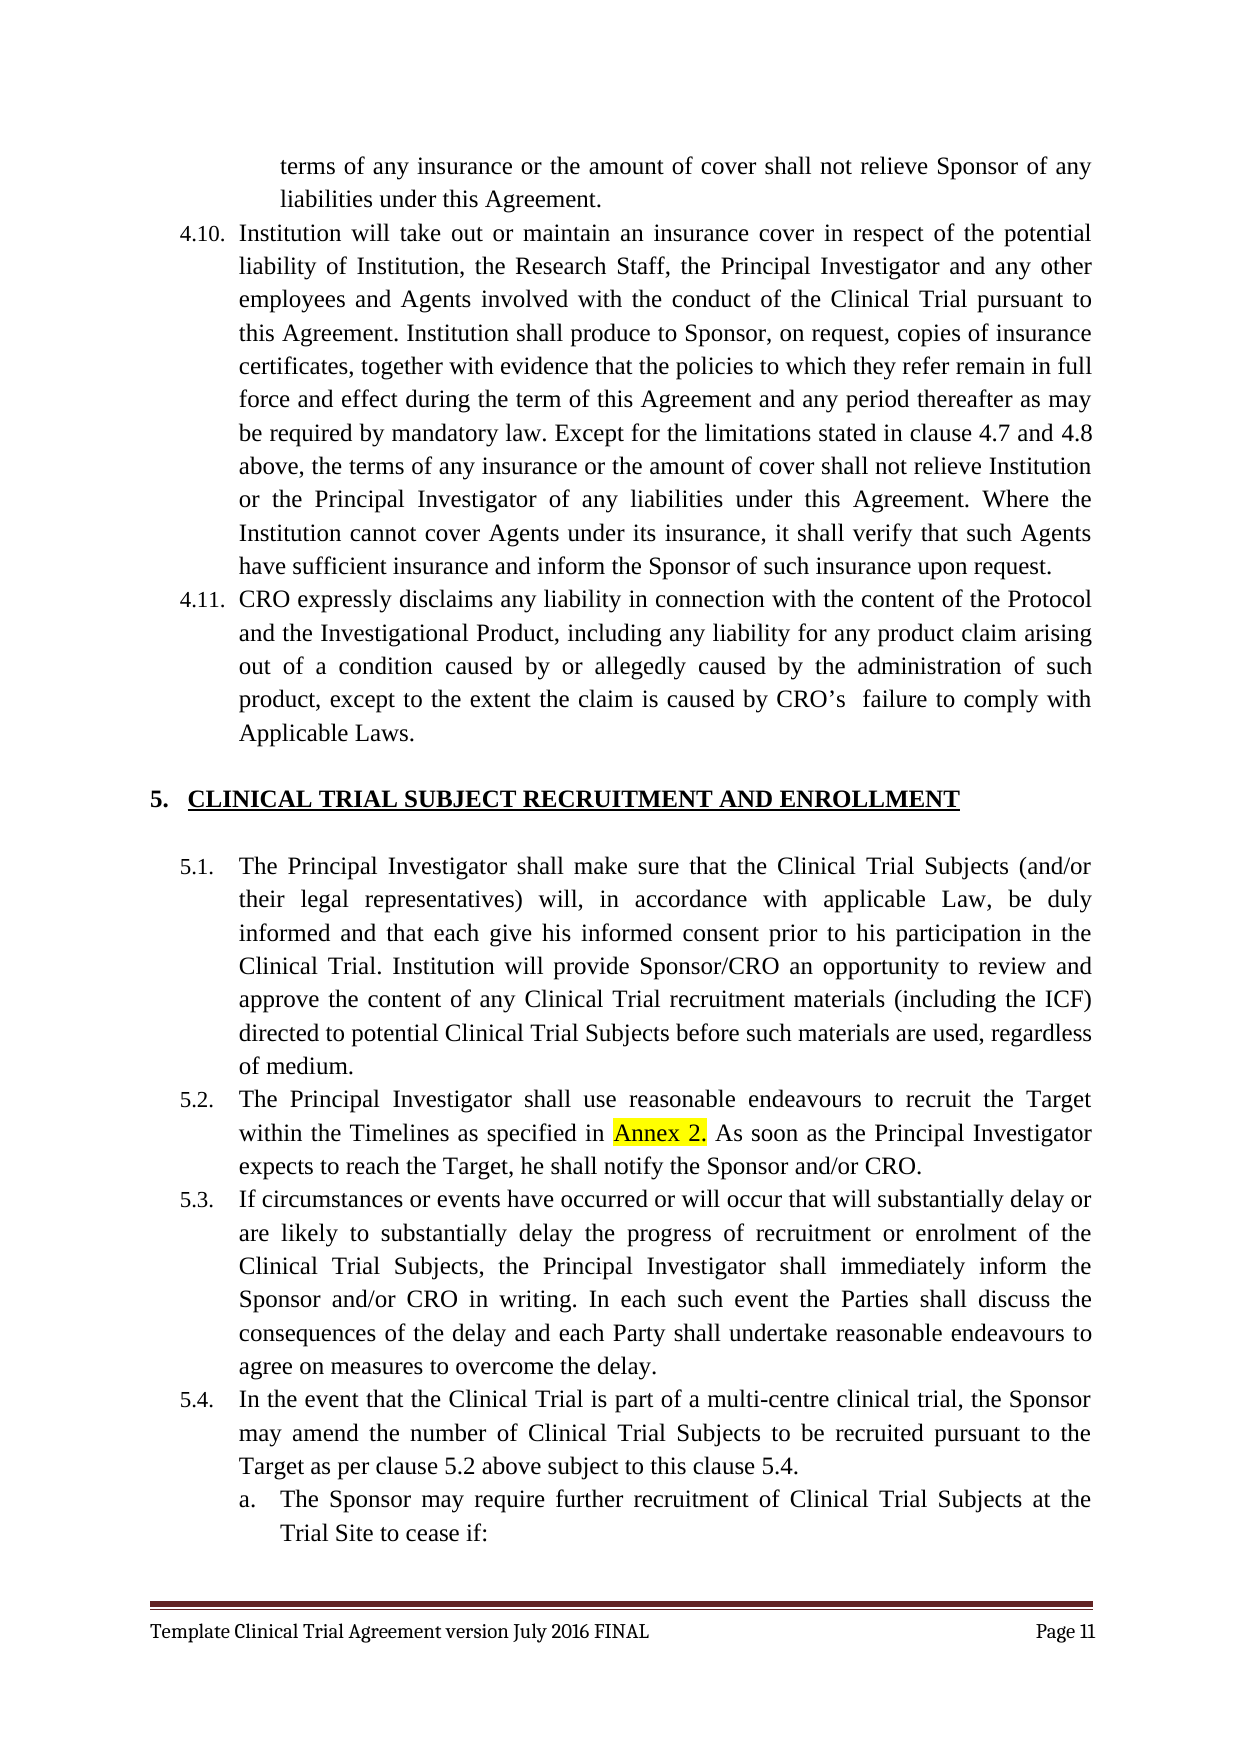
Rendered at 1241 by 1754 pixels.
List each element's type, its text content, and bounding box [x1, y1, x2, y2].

list The Sponsor may require further recruitment of Clinical Trial Subjects at the Trial Site to cease if: [239, 1481, 1093, 1548]
text CRO expressly disclaims any liability in connection with the content of the Protocol and the Investigational Product, including any liability for any product claim arising out of a condition caused by or allegedly caused by the administration of such product, except to the extent the claim is caused by CRO’s failure to comply with Applicable Laws. [179, 581, 1093, 748]
text CLINICAL TRIAL SUBJECT RECRUITMENT AND ENROLLMENT [150, 781, 1093, 814]
text The Principal Investigator shall make sure that the Clinical Trial Subjects (and/or their legal representatives) will, in accordance with applicable Law, be duly informed and that each give his informed consent prior to his participation in the Clinical Trial. Institution will provide Sponsor/CRO an opportunity to review and approve the content of any Clinical Trial recruitment materials (including the ICF) directed to potential Clinical Trial Subjects before such materials are used, regardless of medium. [179, 848, 1093, 1081]
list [239, 148, 1093, 214]
text Institution will take out or maintain an insurance cover in respect of the potential liability of Institution, the Research Staff, the Principal Investigator and any other employees and Agents involved with the conduct of the Clinical Trial pursuant to this Agreement. Institution shall produce to Sponsor, on request, copies of insurance certificates, together with evidence that the policies to which they refer remain in full force and effect during the term of this Agreement and any period thereafter as may be required by mandatory law. Except for the limitations stated in clause 4.7 and 4.8 above, the terms of any insurance or the amount of cover shall not relieve Institution or the Principal Investigator of any liabilities under this Agreement. Where the Institution cannot cover Agents under its insurance, it shall verify that such Agents have sufficient insurance and inform the Sponsor of such insurance upon request. [179, 214, 1093, 581]
text In the event that the Clinical Trial is part of a multi-centre clinical trial, the Sponsor may amend the number of Clinical Trial Subjects to be recruited pursuant to the Target as per clause 5.2 above subject to this clause 5.4. [179, 1381, 1093, 1481]
text If circumstances or events have occurred or will occur that will substantially delay or are likely to substantially delay the progress of recruitment or enrolment of the Clinical Trial Subjects, the Principal Investigator shall immediately inform the Sponsor and/or CRO in writing. In each such event the Parties shall discuss the consequences of the delay and each Party shall undertake reasonable endeavours to agree on measures to overcome the delay. [179, 1181, 1093, 1381]
text The Principal Investigator shall use reasonable endeavours to recruit the Target within the Timelines as specified in Annex 2. As soon as the Principal Investigator expects to reach the Target, he shall notify the Sponsor and/or CRO. [179, 1081, 1093, 1181]
